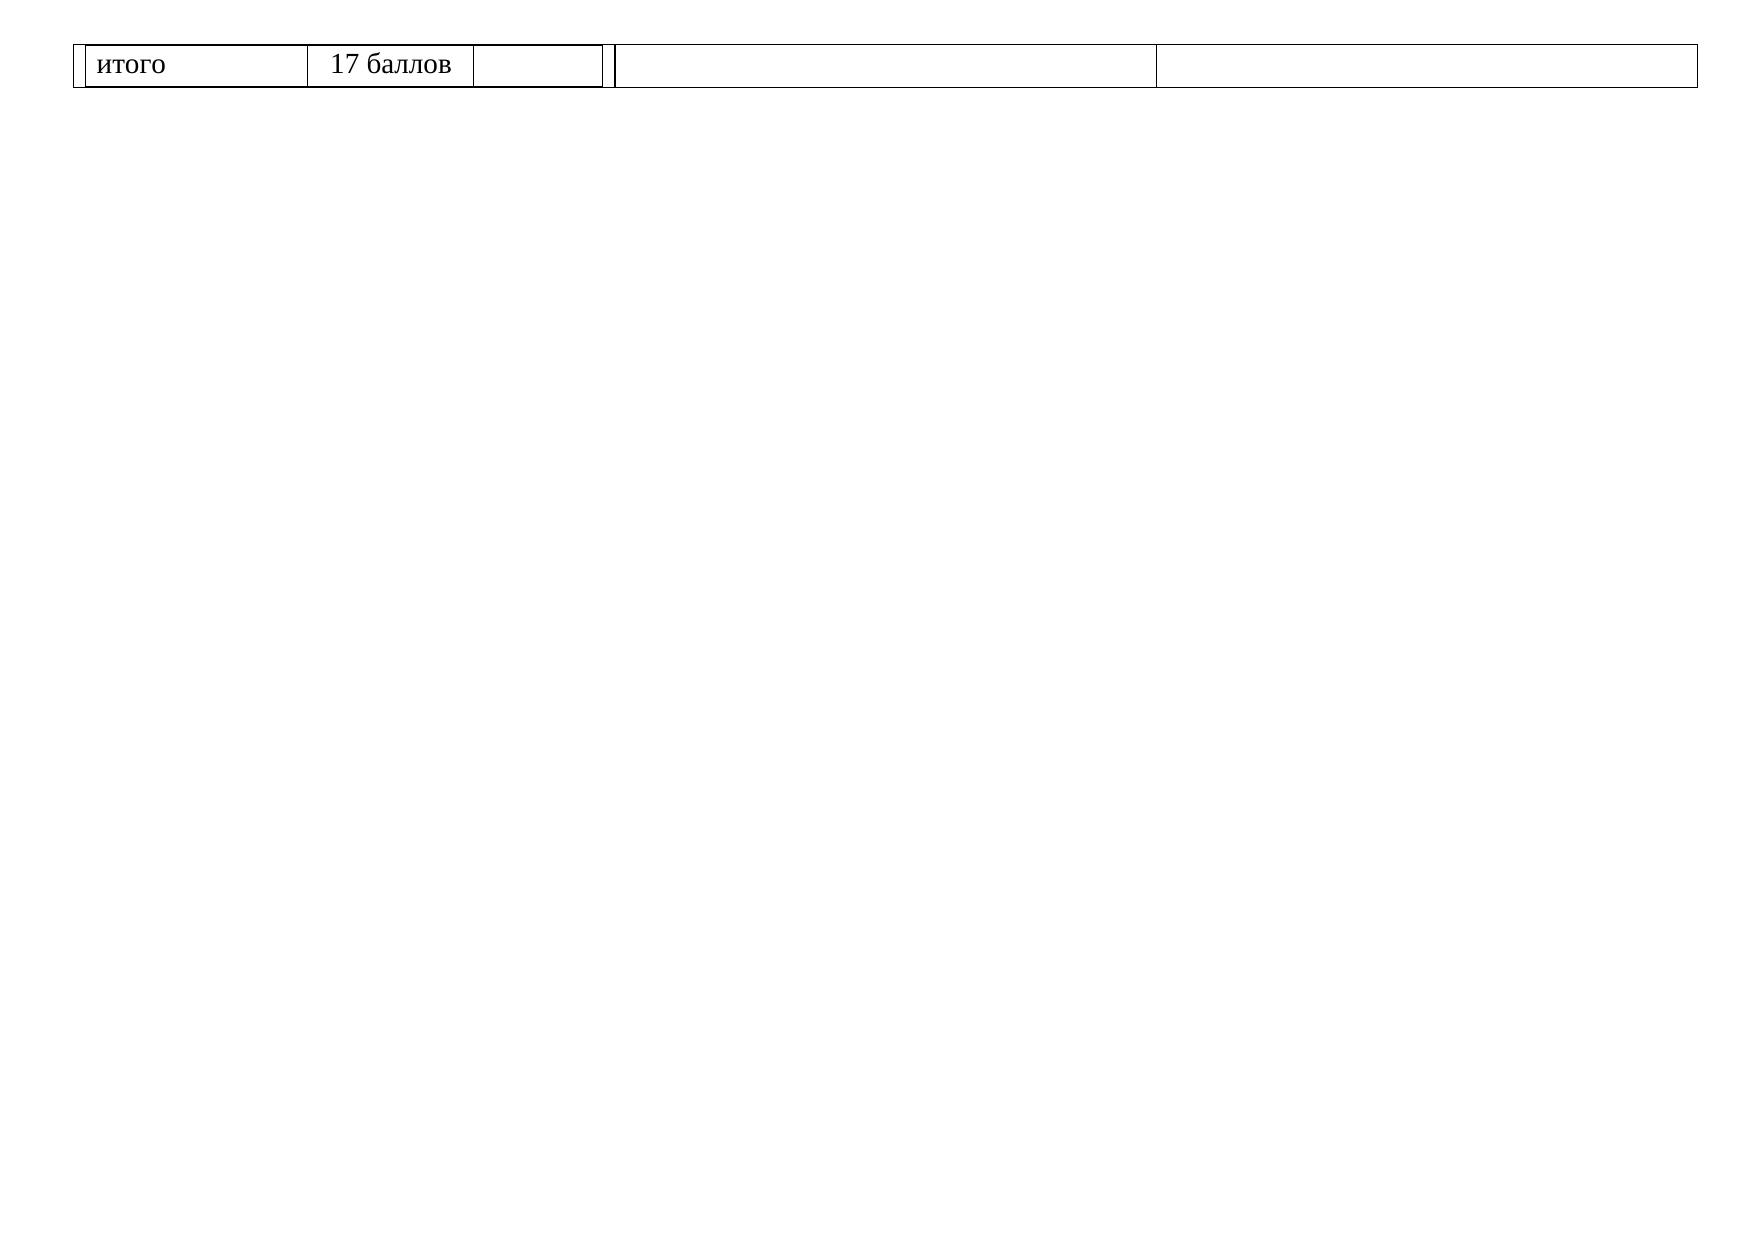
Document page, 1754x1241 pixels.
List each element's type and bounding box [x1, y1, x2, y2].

table_cell [86, 46, 307, 86]
table_cell [308, 46, 473, 86]
table_cell [616, 45, 1156, 87]
table_cell [1157, 45, 1697, 87]
table_cell [603, 45, 614, 87]
table_cell [74, 45, 85, 87]
table_cell [474, 46, 602, 86]
